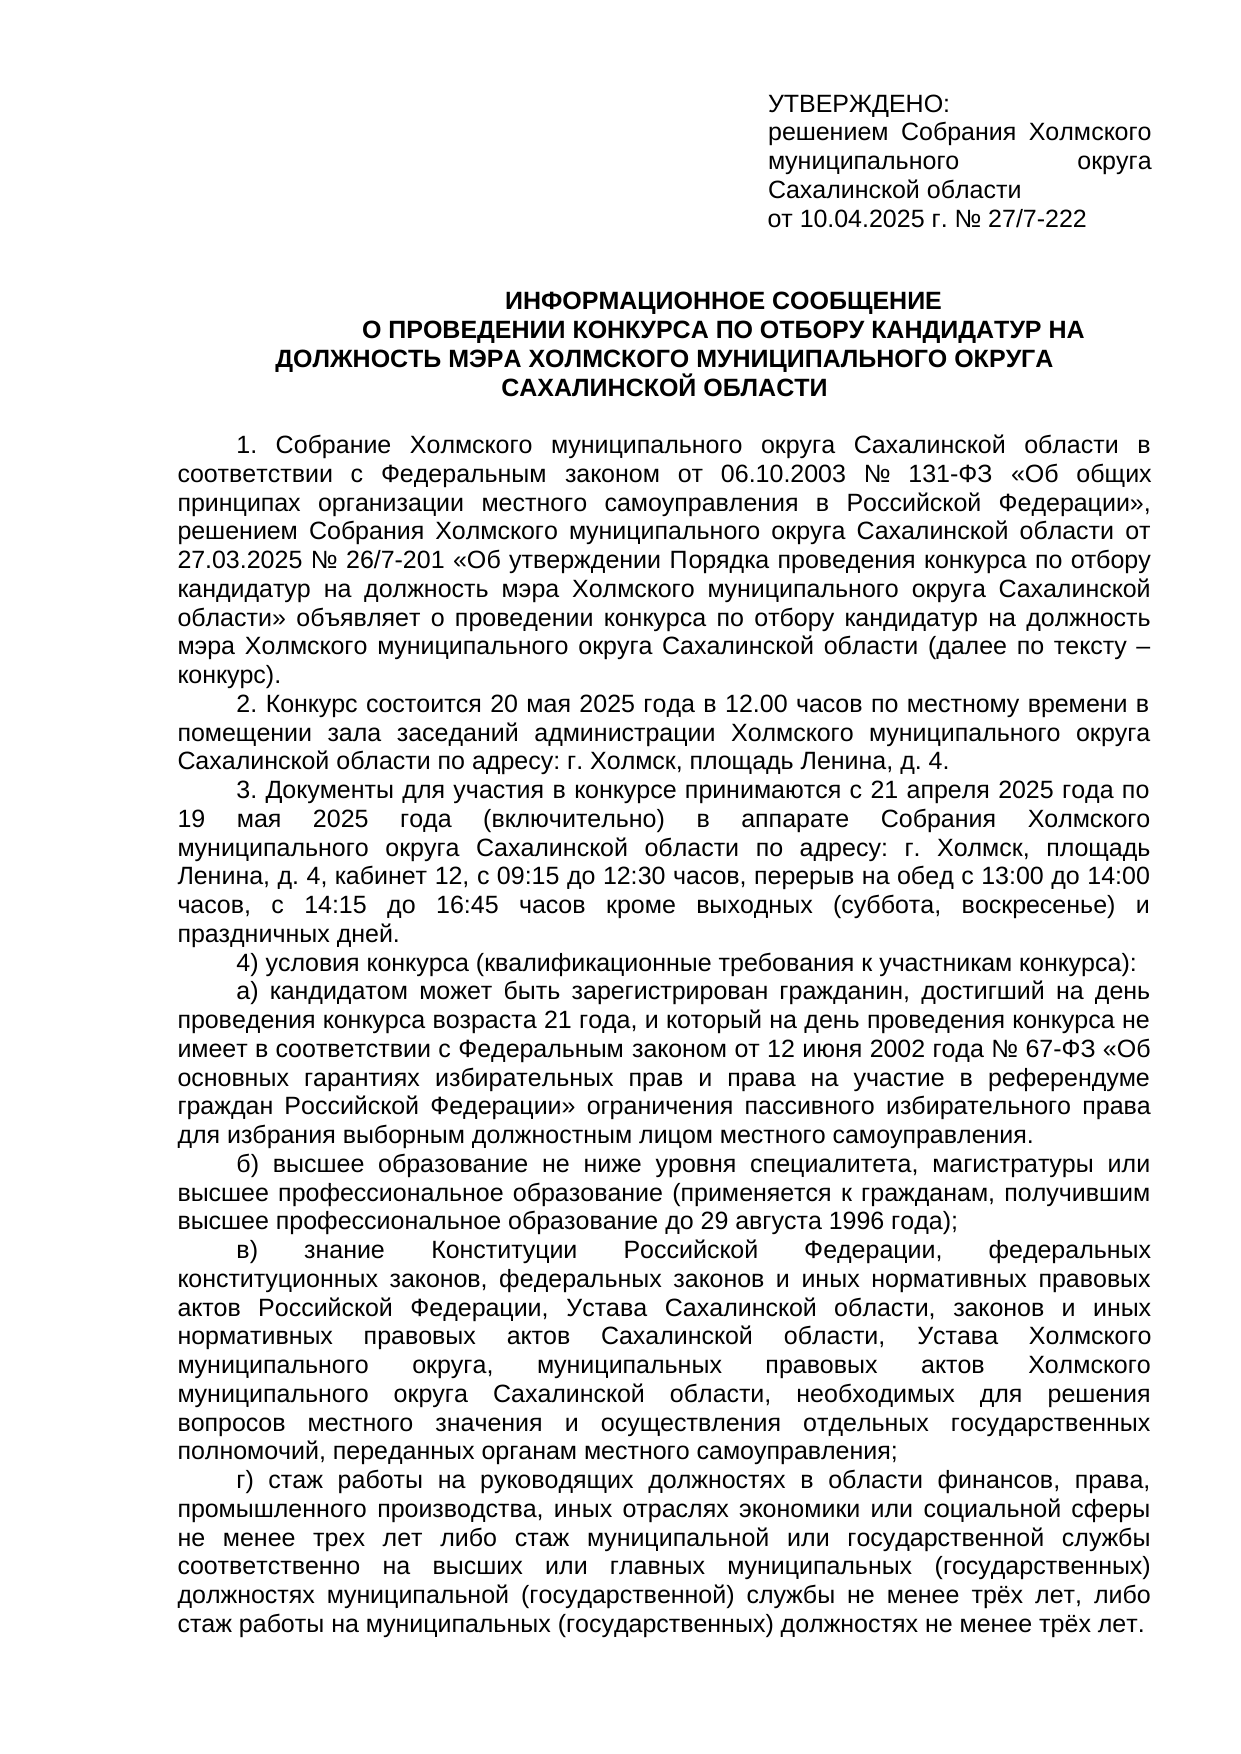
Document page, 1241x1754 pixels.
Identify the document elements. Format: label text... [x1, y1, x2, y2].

text 4) условия конкурса (квалификационные требования к участникам конкурса): [177, 947, 1152, 976]
text от 10.04.2025 г. № 27/7-222 [693, 204, 1152, 232]
text г) стаж работы на руководящих должностях в области финансов, права, промышленного производства, иных отраслях экономики или социальной сферы не менее трех лет либо стаж муниципальной или государственной службы соответственно на высших или главных муниципальных (государственных) должностях муниципальной (государственной) службы не менее трёх лет, либо стаж работы на муниципальных (государственных) должностях не менее трёх лет. [177, 1465, 1152, 1637]
text 3. Документы для участия в конкурсе принимаются с 21 апреля 2025 года по 19 мая 2025 года (включительно) в аппарате Собрания Холмского муниципального округа Сахалинской области по адресу: г. Холмск, площадь Ленина, д. 4, кабинет 12, с 09:15 до 12:30 часов, перерыв на обед с 13:00 до 14:00 часов, с 14:15 до 16:45 часов кроме выходных (суббота, воскресенье) и праздничных дней. [177, 775, 1152, 947]
text 2. Конкурс состоится 20 мая 2025 года в 12.00 часов по местному времени в помещении зала заседаний администрации Холмского муниципального округа Сахалинской области по адресу: г. Холмск, площадь Ленина, д. 4. [177, 689, 1152, 775]
text б) высшее образование не ниже уровня специалитета, магистратуры или высшее профессиональное образование (применяется к гражданам, получившим высшее профессиональное образование до 29 августа 1996 года); [177, 1149, 1152, 1235]
text в) знание Конституции Российской Федерации, федеральных конституционных законов, федеральных законов и иных нормативных правовых актов Российской Федерации, Устава Сахалинской области, законов и иных нормативных правовых актов Сахалинской области, Устава Холмского муниципального округа, муниципальных правовых актов Холмского муниципального округа Сахалинской области, необходимых для решения вопросов местного значения и осуществления отдельных государственных полномочий, переданных органам местного самоуправления; [177, 1235, 1152, 1465]
text а) кандидатом может быть зарегистрирован гражданин, достигший на день проведения конкурса возраста 21 года, и который на день проведения конкурса не имеет в соответствии с Федеральным законом от 12 июня 2002 года № 67-ФЗ «Об основных гарантиях избирательных прав и права на участие в референдуме граждан Российской Федерации» ограничения пассивного избирательного права для избрания выборным должностным лицом местного самоуправления. [177, 976, 1152, 1149]
text О ПРОВЕДЕНИИ КОНКУРСА ПО ОТБОРУ КАНДИДАТУР НА ДОЛЖНОСТЬ МЭРА ХОЛМСКОГО МУНИЦИПАЛЬНОГО ОКРУГА САХАЛИНСКОЙ ОБЛАСТИ [177, 315, 1152, 401]
text ИНФОРМАЦИОННОЕ СООБЩЕНИЕ [177, 286, 1152, 315]
text 1. Собрание Холмского муниципального округа Сахалинской области в соответствии с Федеральным законом от 06.10.2003 № 131-ФЗ «Об общих принципах организации местного самоуправления в Российской Федерации», решением Собрания Холмского муниципального округа Сахалинской области от 27.03.2025 № 26/7-201 «Об утверждении Порядка проведения конкурса по отбору кандидатур на должность мэра Холмского муниципального округа Сахалинской области» объявляет о проведении конкурса по отбору кандидатур на должность мэра Холмского муниципального округа Сахалинской области (далее по тексту – конкурс). [177, 430, 1152, 689]
text УТВЕРЖДЕНО: [768, 89, 1152, 117]
text решением Собрания Холмского муниципального округа Сахалинской области [768, 117, 1152, 204]
